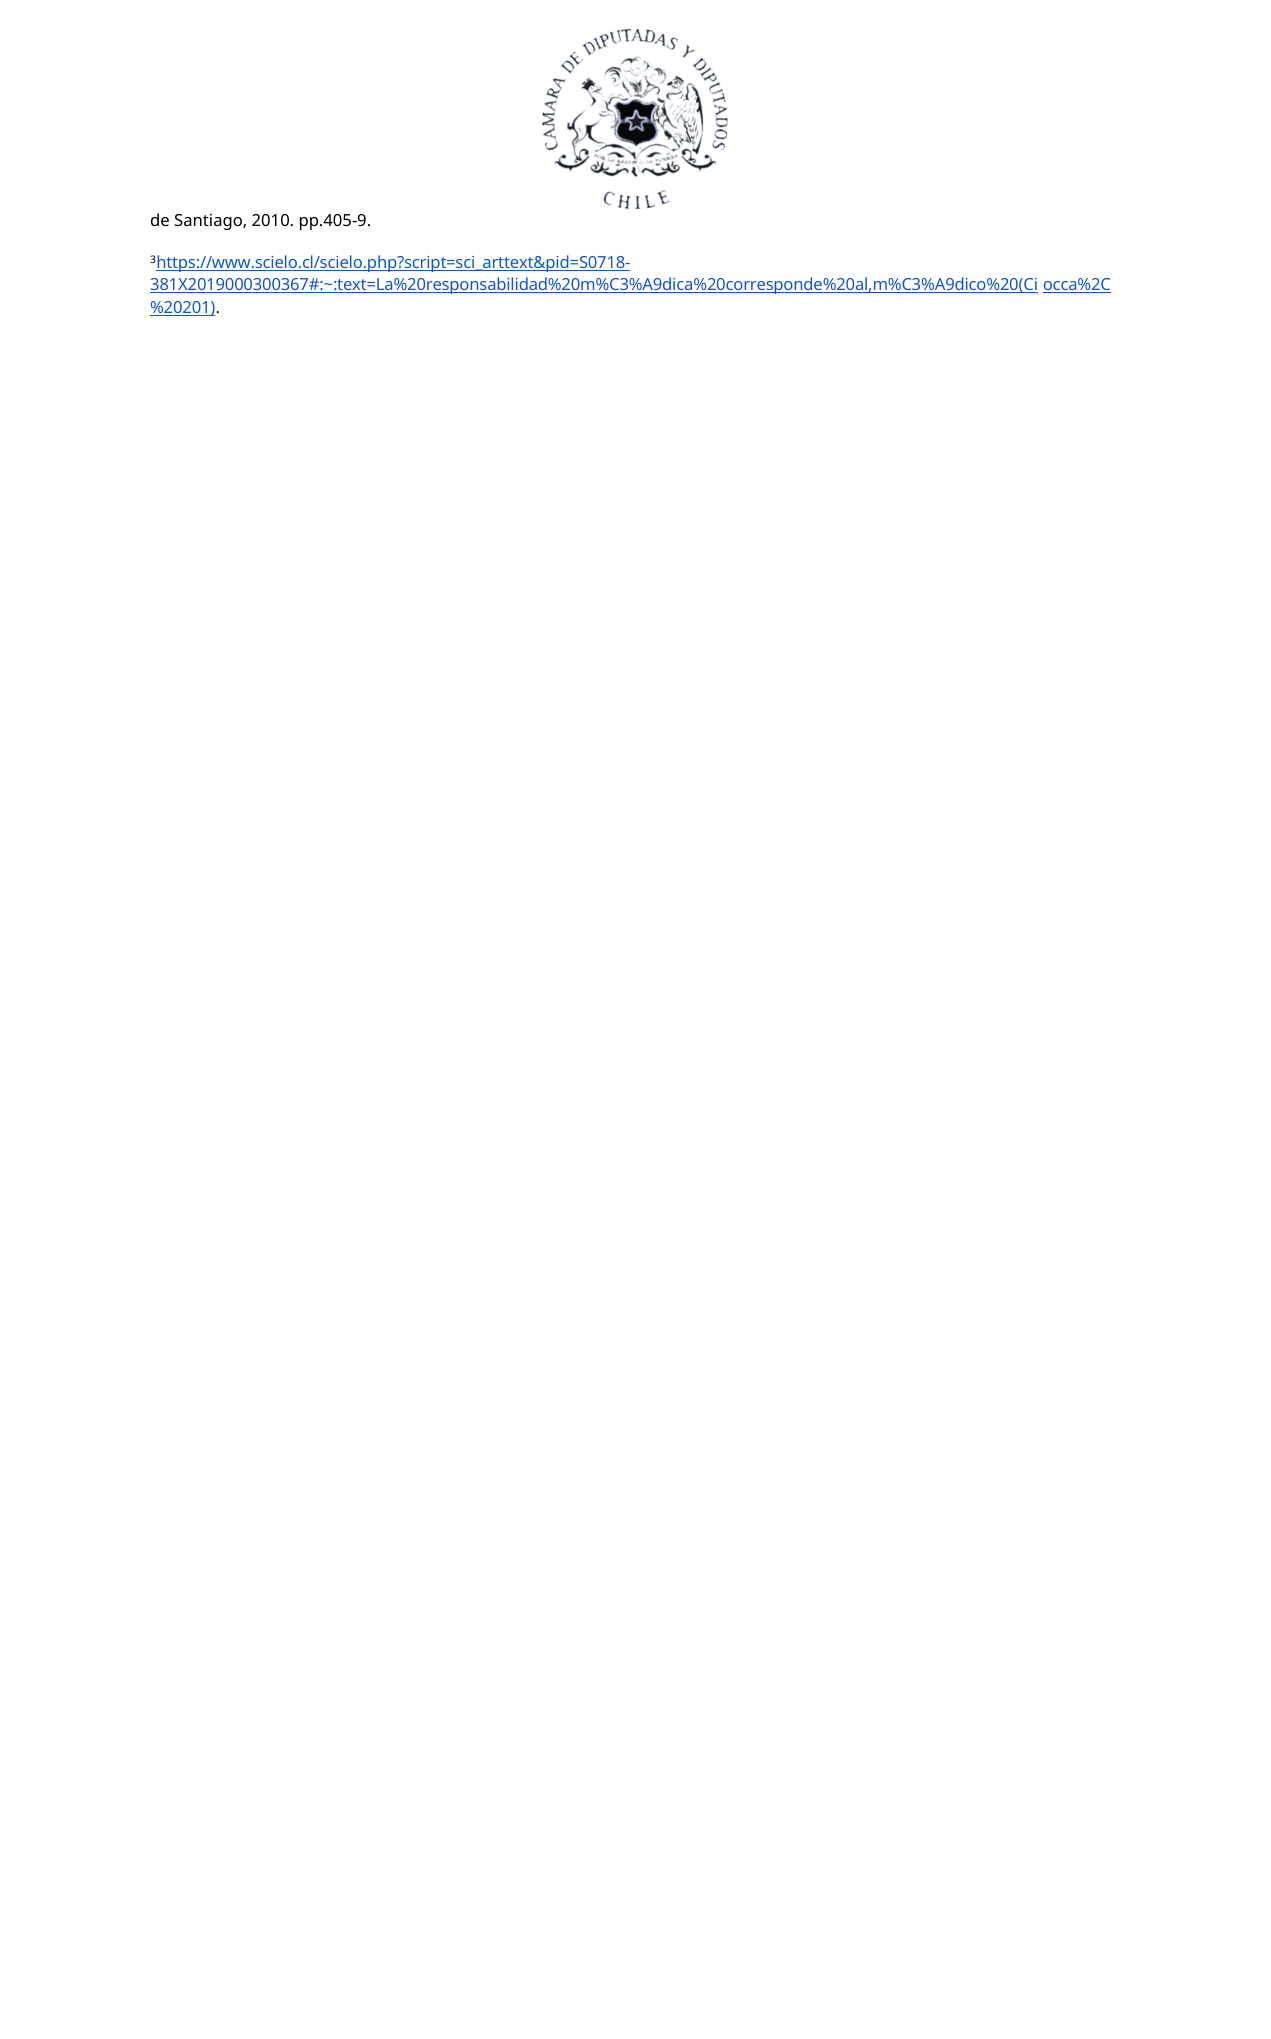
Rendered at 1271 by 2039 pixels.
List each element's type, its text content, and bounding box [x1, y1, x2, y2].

text 3https://www.scielo.cl/scielo.php?script=sci_arttext&pid=S0718- [150, 253, 1133, 273]
text 381X2019000300367#:~:text=La%20responsabilidad%20m%C3%A9dica%20corresponde%20al,m%C3%A9dico%20(Ci occa%2C%20201). [150, 273, 1133, 318]
picture [542, 29, 728, 208]
